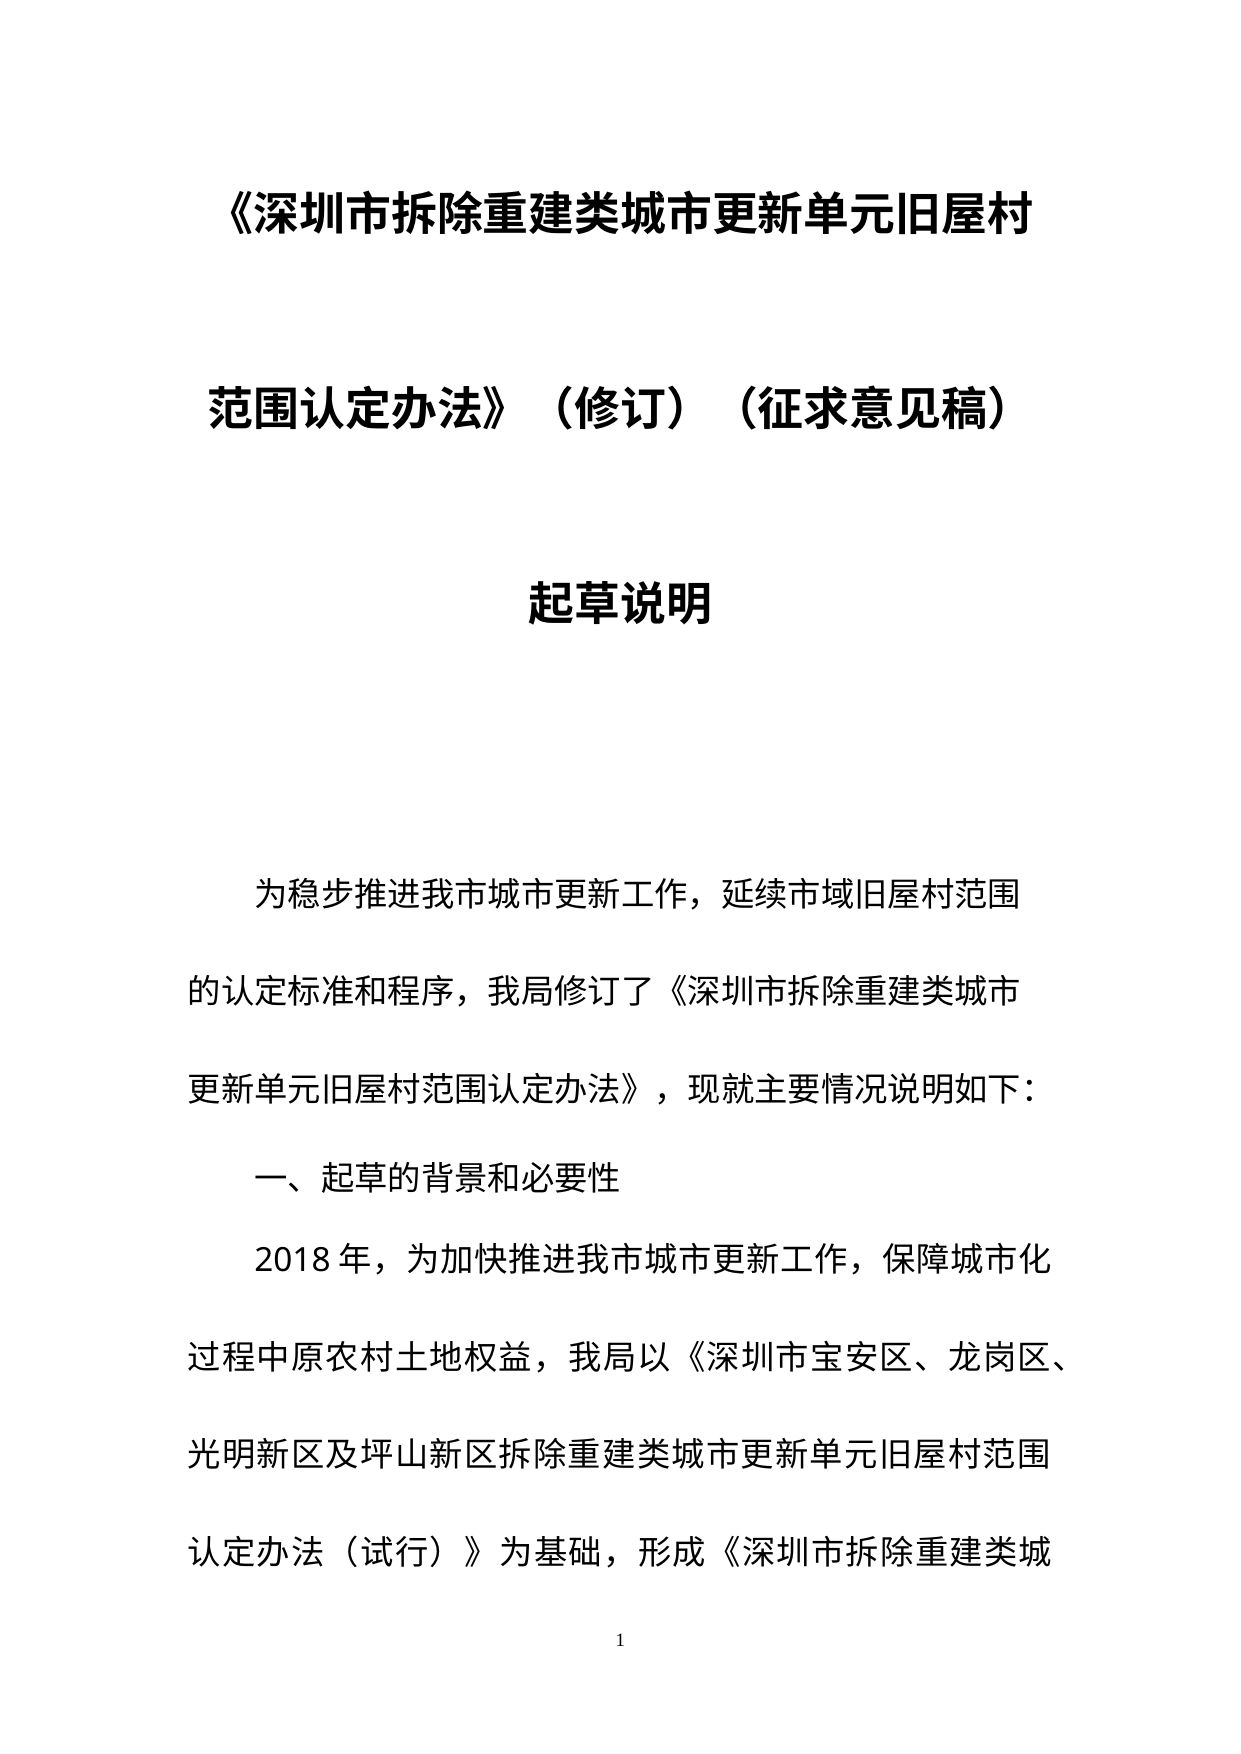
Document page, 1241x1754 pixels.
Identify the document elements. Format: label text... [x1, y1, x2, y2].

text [187, 1225, 1053, 1582]
text 为稳步推进我市城市更新工作，延续市域旧屋村范围的认定标准和程序，我局修订了《深圳市拆除重建类城市更新单元旧屋村范围认定办法》，现就主要情况说明如下： [187, 859, 1053, 1119]
text 一、起草的背景和必要性 [187, 1143, 1053, 1208]
text 《深圳市拆除重建类城市更新单元旧屋村范围认定办法》（修订）（征求意见稿）起草说明 [187, 162, 1053, 649]
